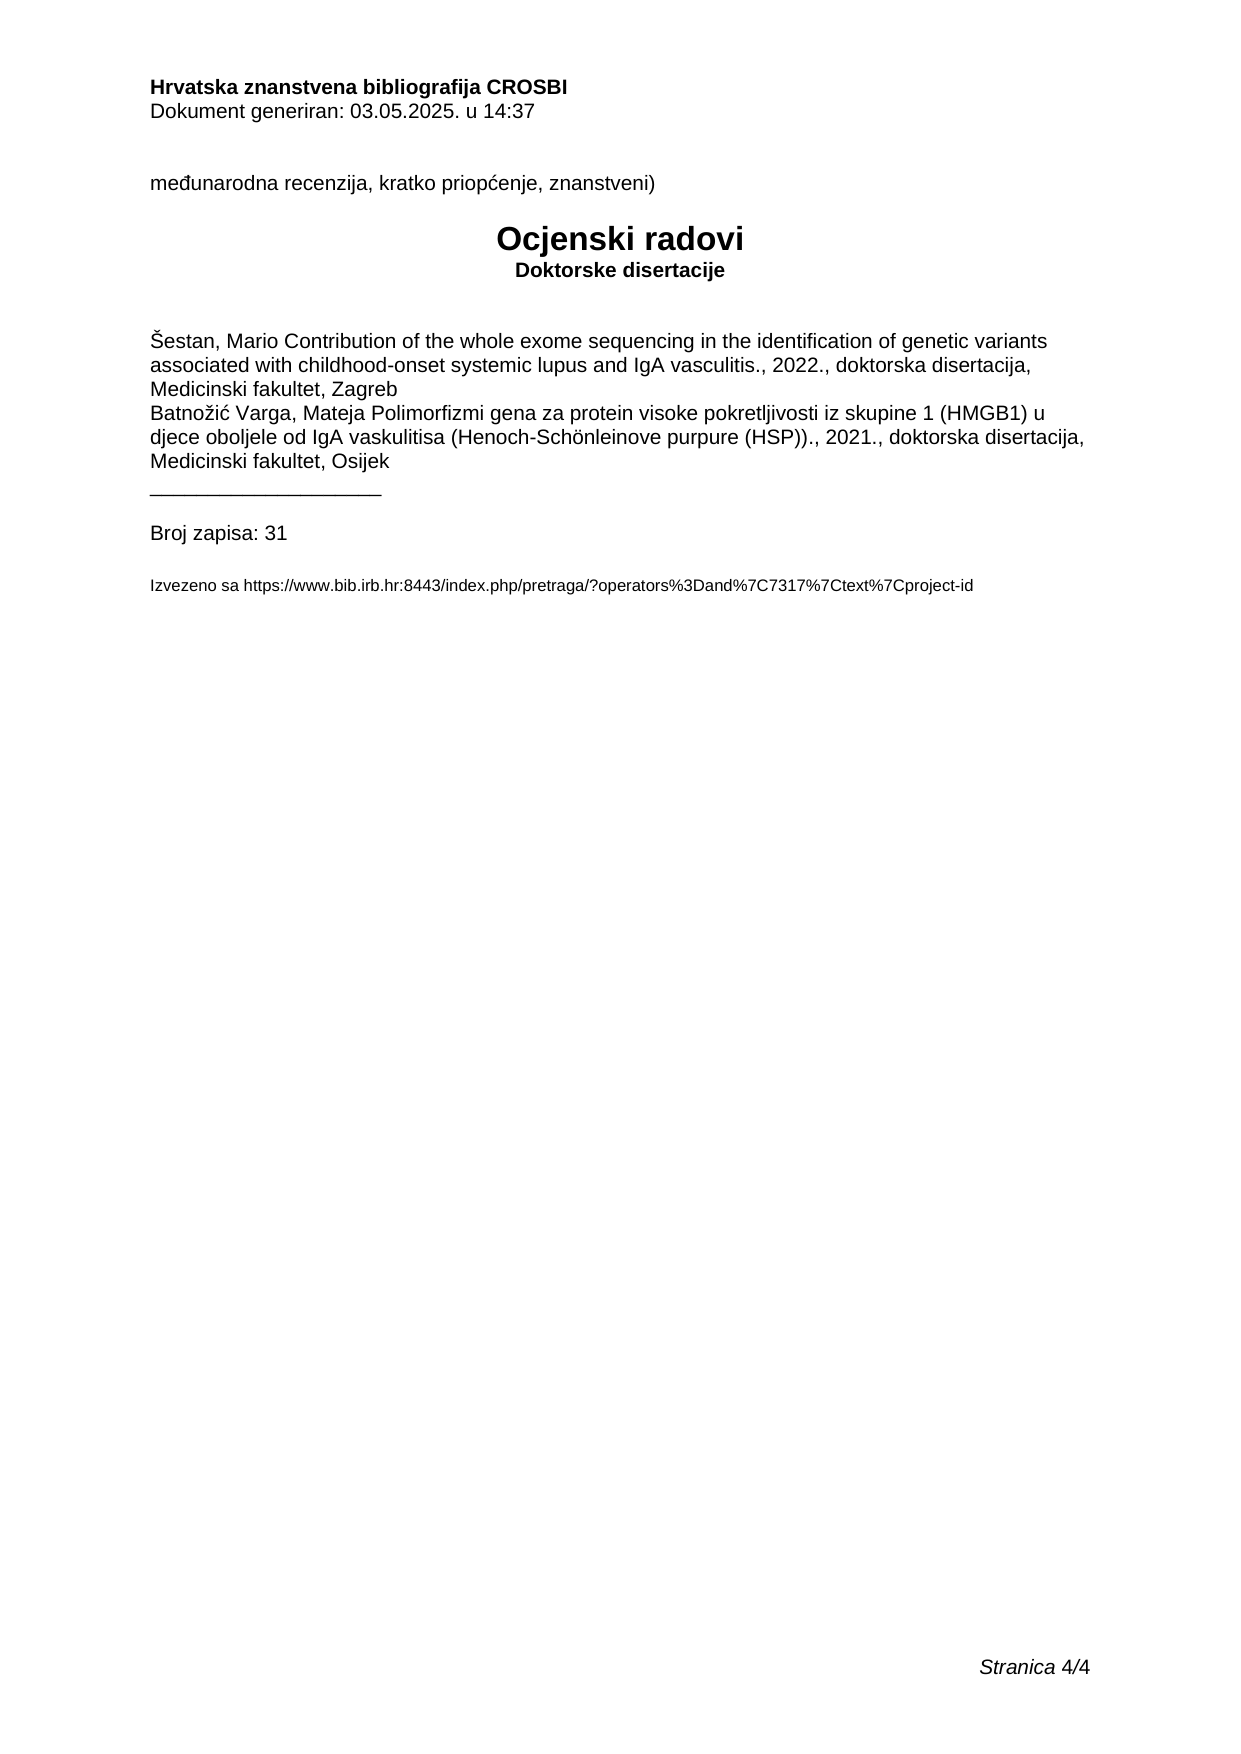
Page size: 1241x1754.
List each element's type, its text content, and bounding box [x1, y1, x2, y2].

text Izvezeno sa https://www.bib.irb.hr:8443/index.php/pretraga/?operators%3Dand%7C7317%7Ctext%7Cproject-id [150, 576, 1090, 595]
text Broj zapisa: 31 [150, 521, 1090, 545]
text Šestan, Mario [150, 329, 1090, 401]
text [150, 171, 1090, 195]
subtitle Doktorske disertacije [150, 257, 1090, 281]
text Batnožić Varga, Mateja [150, 401, 1090, 473]
subtitle Ocjenski radovi [150, 219, 1090, 257]
text ____________________ [150, 473, 1090, 497]
